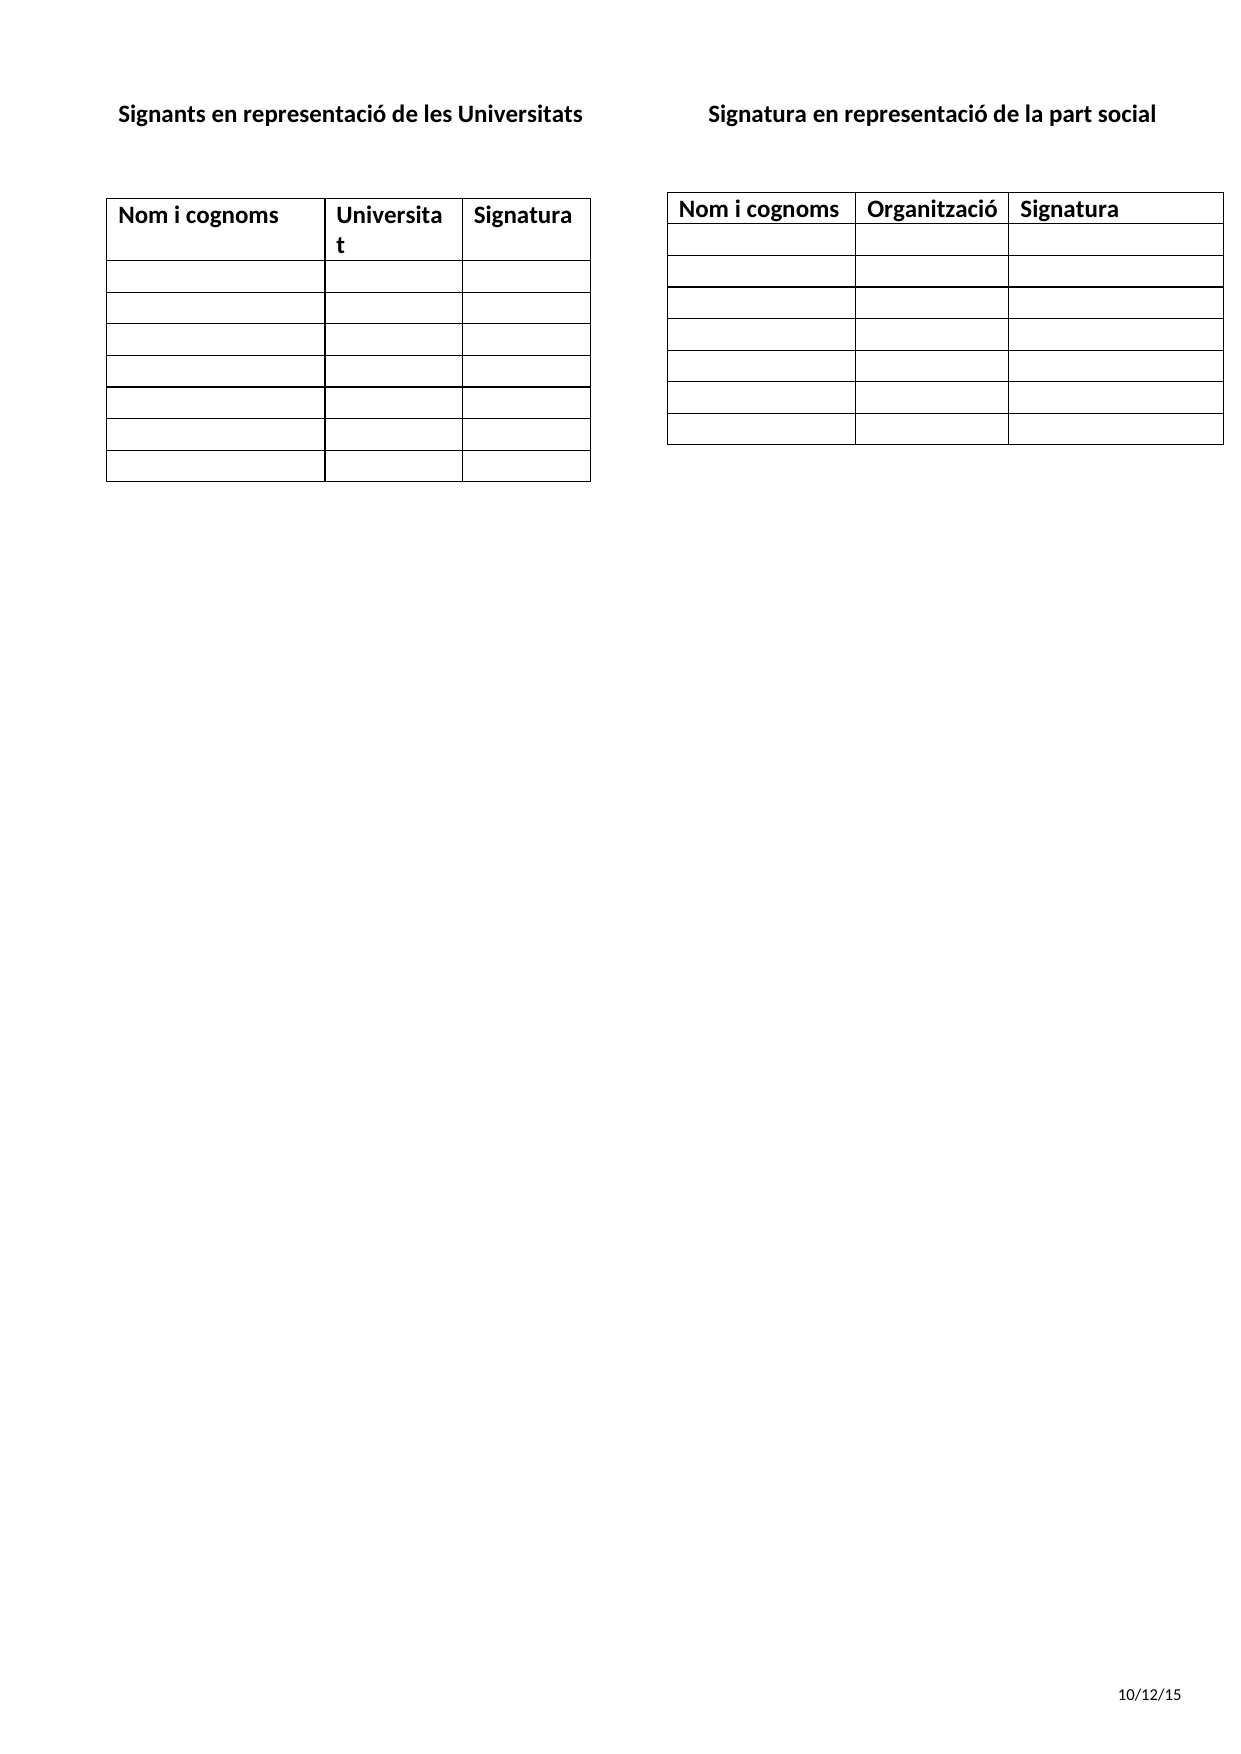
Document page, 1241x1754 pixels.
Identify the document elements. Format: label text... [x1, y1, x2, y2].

table_cell [856, 224, 1008, 255]
table_cell [326, 419, 462, 449]
table_cell [107, 293, 324, 323]
table_cell [668, 288, 855, 318]
table_cell [668, 224, 855, 255]
table_cell [668, 351, 855, 381]
table_header Organització [856, 193, 1008, 223]
table_cell [107, 324, 324, 355]
table_cell [463, 419, 590, 449]
table_cell [1009, 414, 1223, 444]
table_cell [1009, 382, 1223, 413]
table_header Nom i cognoms [668, 193, 855, 223]
table_cell [668, 414, 855, 444]
table_cell [856, 382, 1008, 413]
table_cell [326, 261, 462, 292]
table_cell [463, 388, 590, 418]
table_cell [668, 382, 855, 413]
table_cell [856, 256, 1008, 286]
table_cell [1009, 224, 1223, 255]
table_header Signatura [463, 199, 590, 260]
table_cell [326, 451, 462, 481]
table_cell [463, 356, 590, 386]
table_cell [856, 288, 1008, 318]
table_cell [107, 451, 324, 481]
table_cell [668, 256, 855, 286]
table_cell [463, 293, 590, 323]
table_cell [463, 451, 590, 481]
table_cell [107, 261, 324, 292]
table_header Signatura [1009, 193, 1223, 223]
table_cell [463, 261, 590, 292]
table_cell [107, 356, 324, 386]
table_cell [856, 319, 1008, 349]
table_cell [668, 319, 855, 349]
table_cell [856, 414, 1008, 444]
table_cell [1009, 256, 1223, 286]
table_header Nom i cognoms [107, 199, 324, 260]
table_cell [107, 388, 324, 418]
table_cell [107, 419, 324, 449]
table_cell [326, 324, 462, 355]
table_cell [463, 324, 590, 355]
table_cell [326, 356, 462, 386]
text Signants en representació de les Universitats Signatura en representació de la part social [118, 98, 1181, 128]
table_cell [1009, 351, 1223, 381]
table_header Universitat [326, 199, 462, 260]
table_cell [326, 293, 462, 323]
table_cell [856, 351, 1008, 381]
table_cell [1009, 288, 1223, 318]
table_cell [326, 388, 462, 418]
table_cell [1009, 319, 1223, 349]
